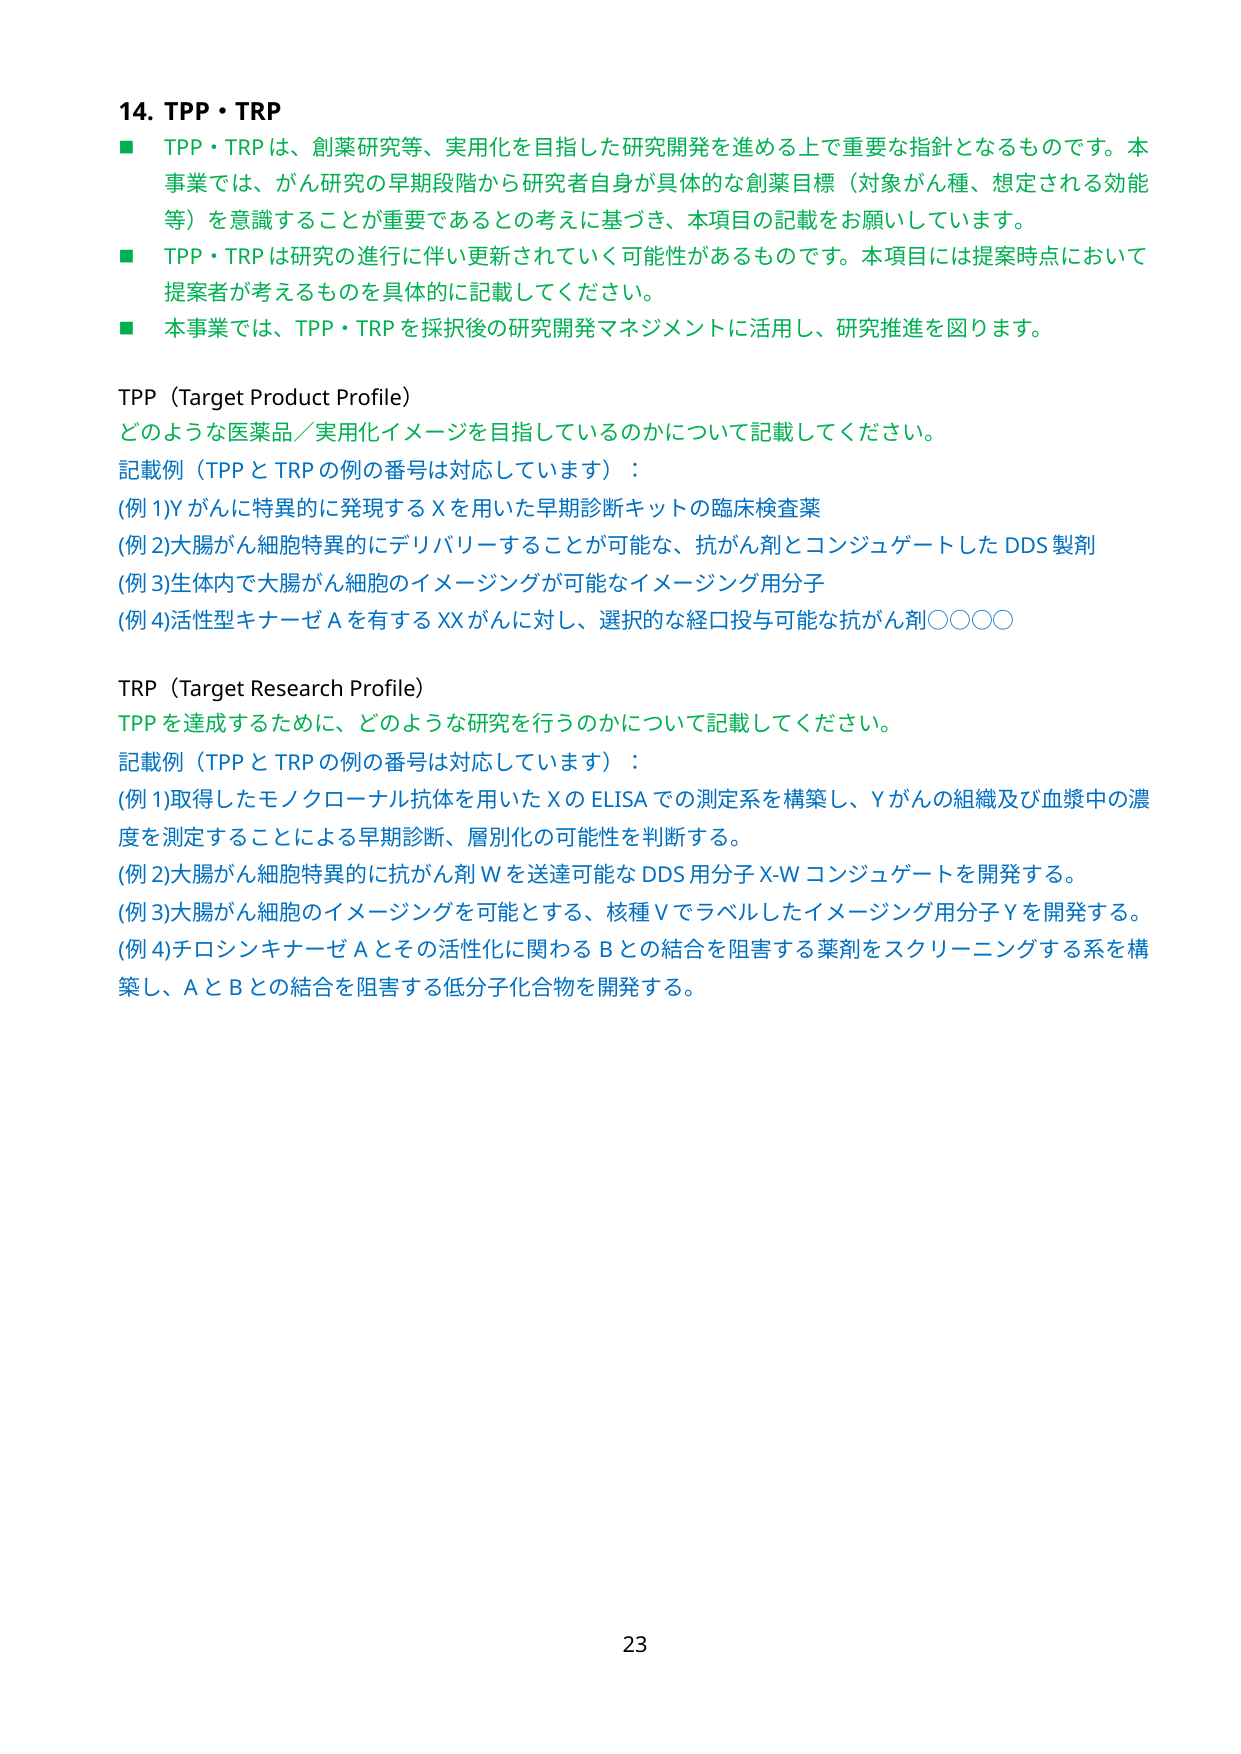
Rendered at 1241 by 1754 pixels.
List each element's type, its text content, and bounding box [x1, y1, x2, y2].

text 記載例（TPPとTRPの例の番号は対応しています）： [118, 449, 1152, 486]
text 本事業では、TPP・TRPを採択後の研究開発マネジメントに活用し、研究推進を図ります。 [118, 309, 1152, 345]
text TRP（Target Research Profile） [118, 666, 1152, 704]
text (例2)大腸がん細胞特異的にデリバリーすることが可能な、抗がん剤とコンジュゲートしたDDS製剤 [118, 524, 1152, 561]
subtitle TPP・TRP [118, 90, 1152, 128]
text (例2)大腸がん細胞特異的に抗がん剤Wを送達可能なDDS用分子X-Wコンジュゲートを開発する。 [118, 852, 1152, 890]
text (例1)取得したモノクローナル抗体を用いたXのELISAでの測定系を構築し、Yがんの組織及び血漿中の濃度を測定することによる早期診断、層別化の可能性を判断する。 [118, 777, 1152, 852]
text (例4)チロシンキナーゼAとその活性化に関わるBとの結合を阻害する薬剤をスクリーニングする系を構築し、AとBとの結合を阻害する低分子化合物を開発する。 [118, 927, 1152, 1002]
text (例4)活性型キナーゼAを有するXXがんに対し、選択的な経口投与可能な抗がん剤○○○○ [118, 599, 1152, 636]
text 記載例（TPPとTRPの例の番号は対応しています）： [118, 740, 1152, 777]
text TPP・TRPは研究の進行に伴い更新されていく可能性があるものです。本項目には提案時点において提案者が考えるものを具体的に記載してください。 [118, 237, 1152, 309]
text (例3)大腸がん細胞のイメージングを可能とする、核種Vでラベルしたイメージング用分子Yを開発する。 [118, 890, 1152, 927]
list TPPを達成するために、どのような研究を行うのかについて記載してください。 [118, 704, 1152, 740]
text TPP（Target Product Profile） [118, 375, 1152, 413]
text (例1)Yがんに特異的に発現するXを用いた早期診断キットの臨床検査薬 [118, 486, 1152, 524]
list どのような医薬品／実用化イメージを目指しているのかについて記載してください。 [118, 413, 1152, 449]
text (例3)生体内で大腸がん細胞のイメージングが可能なイメージング用分子 [118, 561, 1152, 599]
text TPP・TRPは、創薬研究等、実用化を目指した研究開発を進める上で重要な指針となるものです。本事業では、がん研究の早期段階から研究者自身が具体的な創薬目標（対象がん種、想定される効能等）を意識することが重要であるとの考えに基づき、本項目の記載をお願いしています。 [118, 128, 1152, 237]
